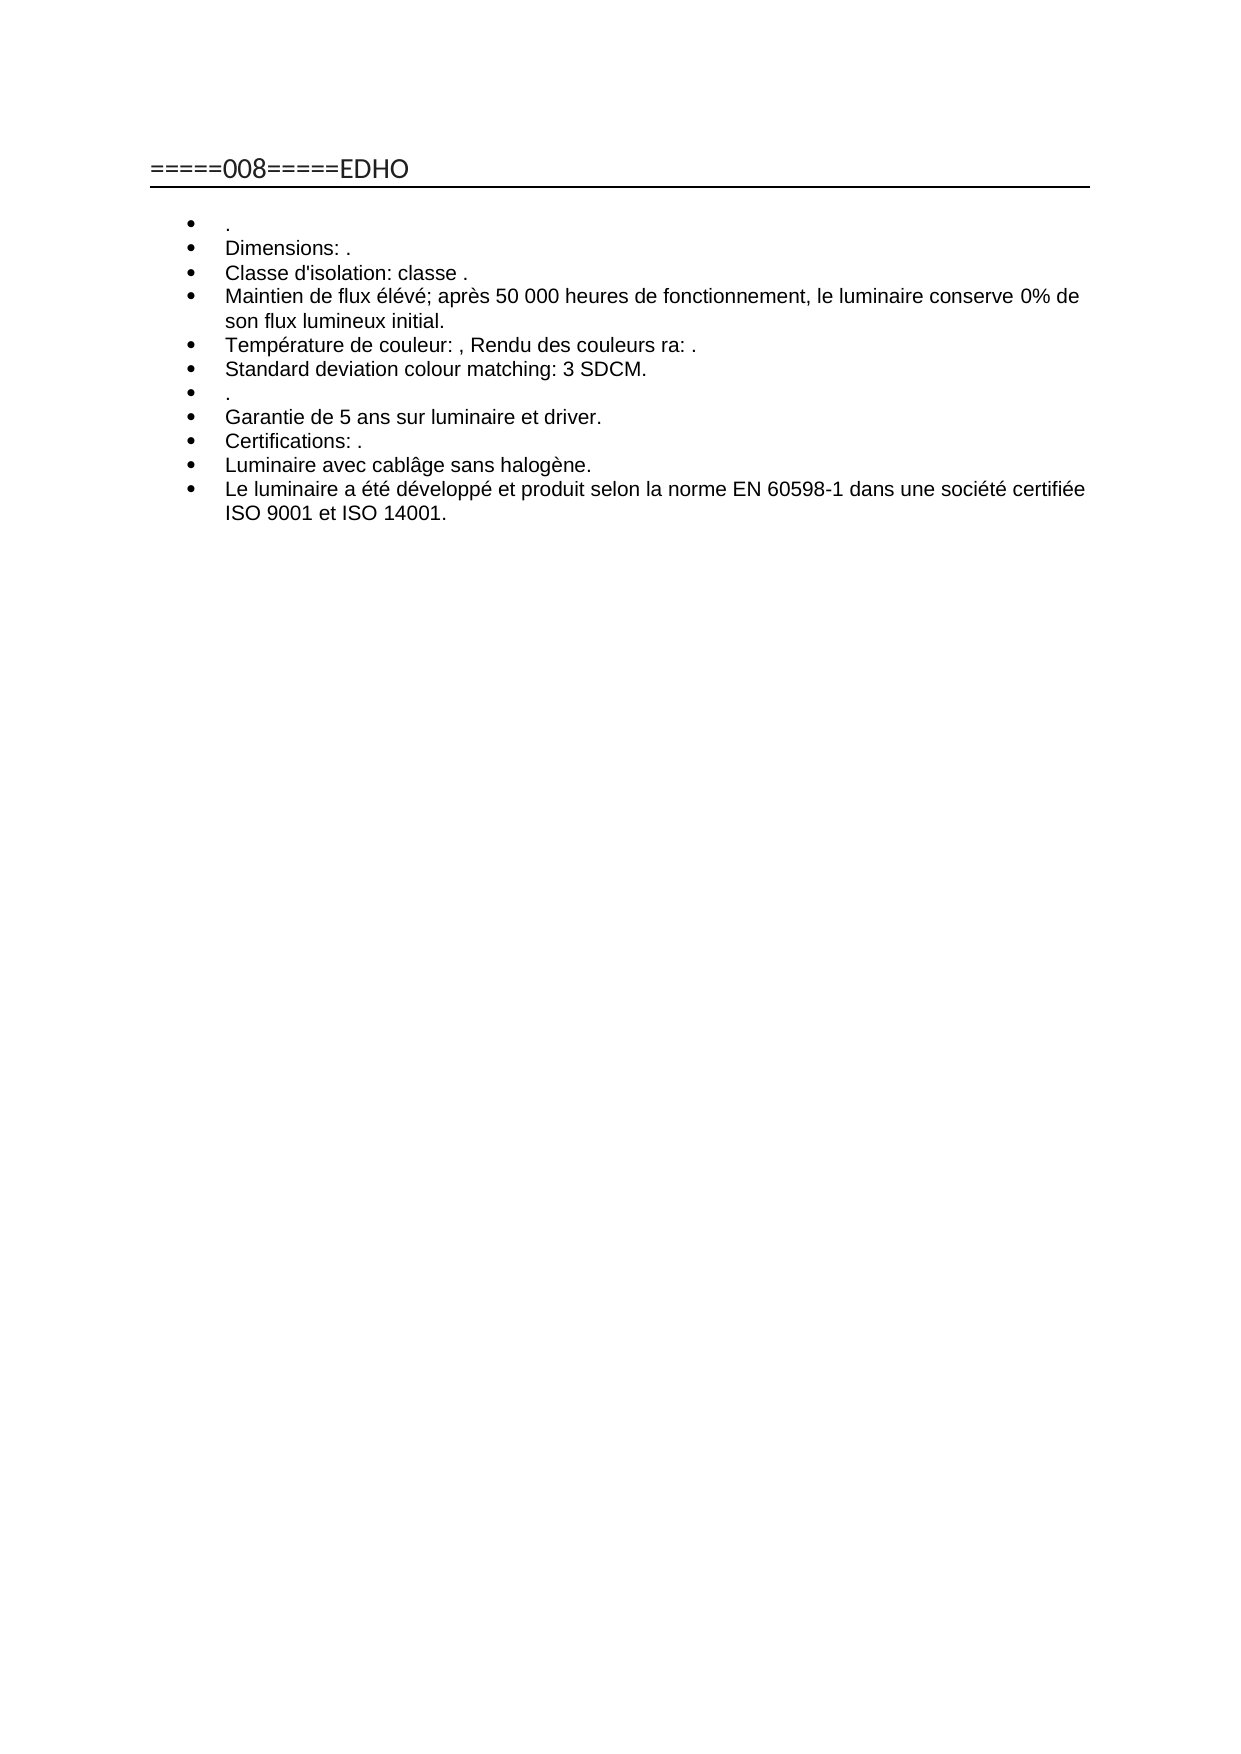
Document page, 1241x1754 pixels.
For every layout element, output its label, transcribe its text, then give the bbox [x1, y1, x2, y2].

list Certifications: . [187, 429, 1090, 453]
list Garantie de 5 ans sur luminaire et driver. [187, 404, 1090, 429]
list Le luminaire a été développé et produit selon la norme EN 60598-1 dans une société certifiée ISO 9001 et ISO 14001. [187, 477, 1090, 525]
text =====008=====EDHO [150, 150, 1090, 186]
list Température de couleur: , Rendu des couleurs ra: . [187, 332, 1090, 356]
list Dimensions: . [187, 236, 1090, 260]
list Classe d'isolation: classe . [187, 260, 1090, 284]
list Luminaire avec cablâge sans halogène. [187, 453, 1090, 477]
list . [187, 212, 1090, 236]
list . [187, 381, 1090, 404]
list Maintien de flux élévé; après 50 000 heures de fonctionnement, le luminaire conserve 0% de son flux lumineux initial. [187, 284, 1090, 332]
list Standard deviation colour matching: 3 SDCM. [187, 356, 1090, 381]
